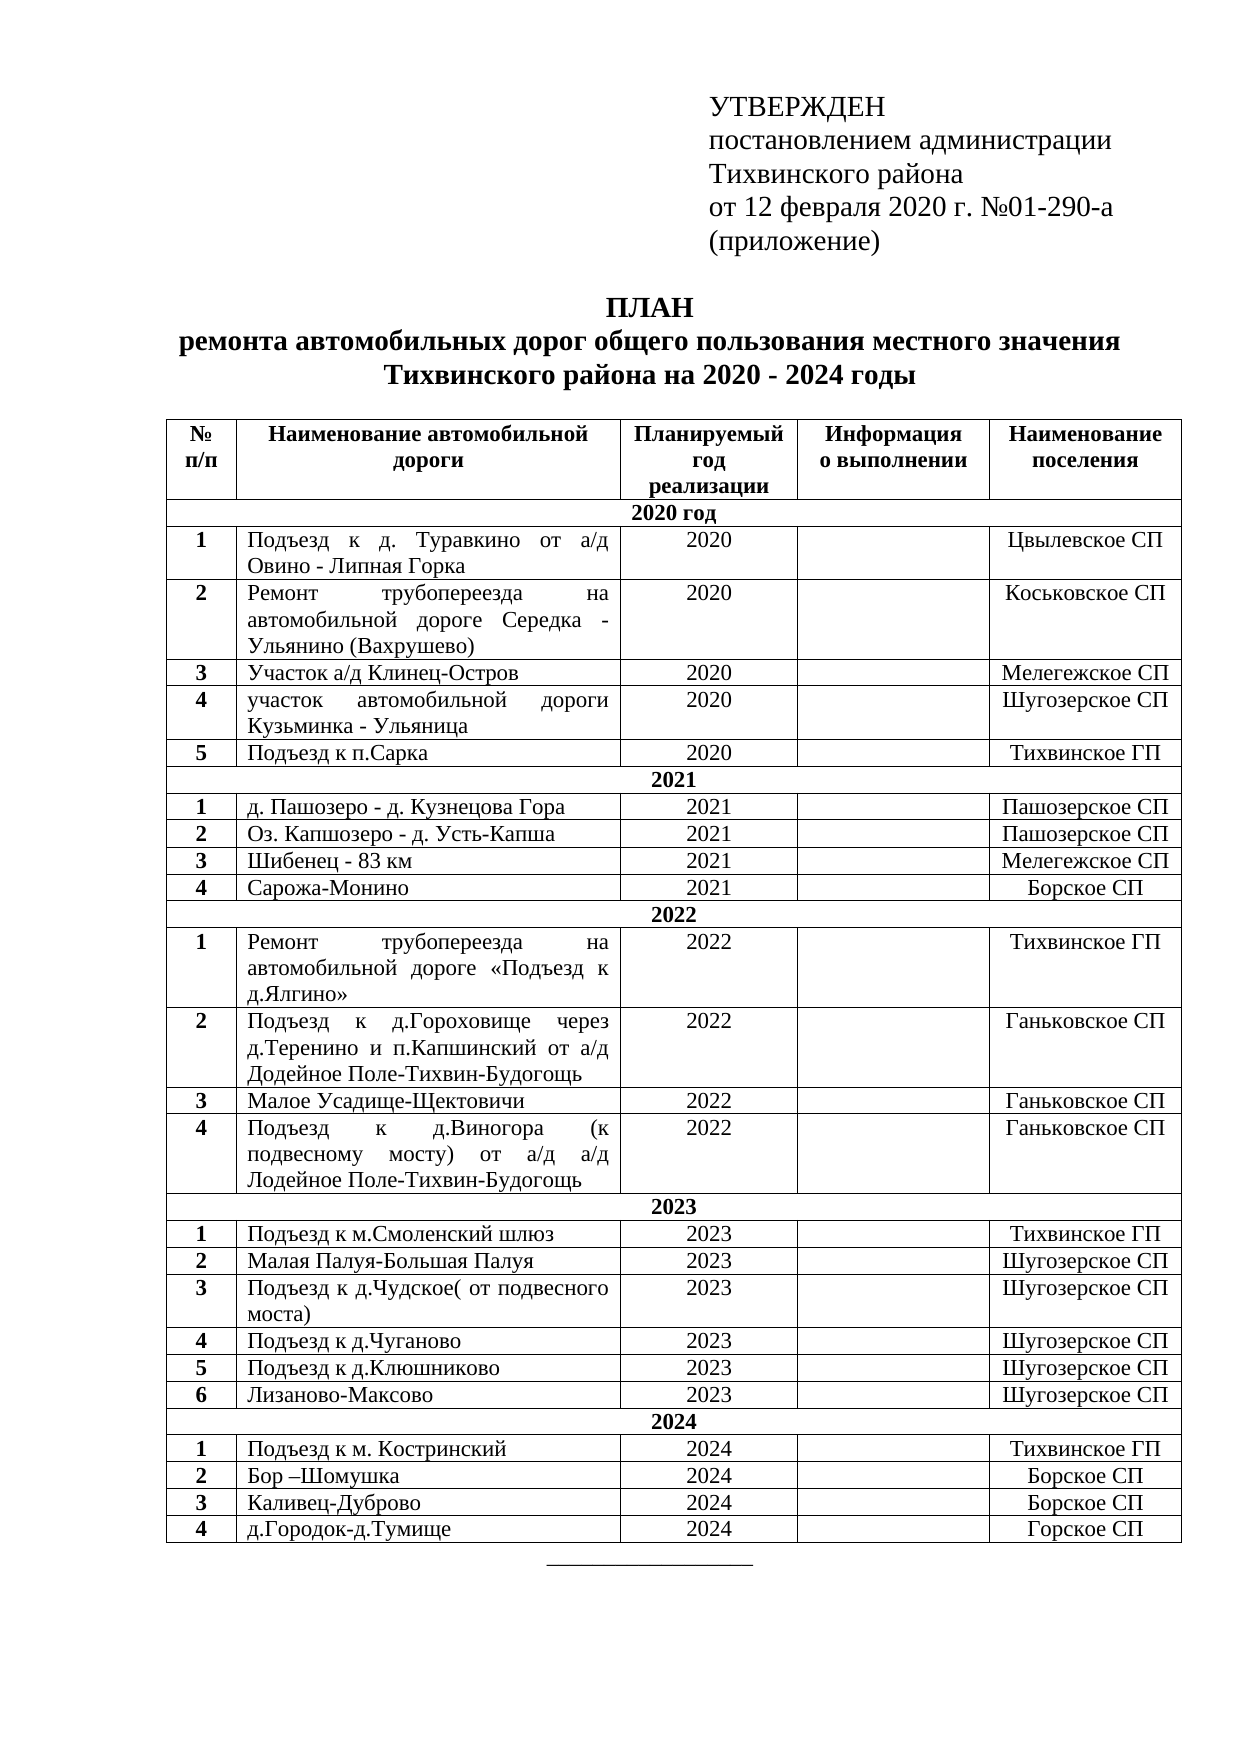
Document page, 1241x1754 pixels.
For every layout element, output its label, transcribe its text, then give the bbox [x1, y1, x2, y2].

table_cell 3 [167, 1275, 236, 1327]
table_cell [798, 1328, 989, 1354]
table_cell Пашозерское СП [990, 794, 1181, 819]
table_cell 3 [167, 1088, 236, 1113]
table_cell 4 [167, 1114, 236, 1193]
table_cell Ганьковское СП [990, 1088, 1181, 1113]
table_cell 4 [167, 875, 236, 900]
table_cell Тихвинское ГП [990, 740, 1181, 766]
table_cell [798, 848, 989, 873]
table_cell 2023 [621, 1275, 797, 1327]
table_cell 2023 [621, 1382, 797, 1407]
table_cell 2 [167, 1248, 236, 1273]
table_cell Сарожа-Монино [237, 875, 620, 900]
table_header Наименование поселения [990, 420, 1181, 499]
table_cell Борское СП [990, 875, 1181, 900]
table_cell 4 [167, 1328, 236, 1354]
table_cell Пашозерское СП [990, 820, 1181, 847]
table_cell [798, 527, 989, 579]
table_cell [798, 928, 989, 1007]
table_cell [798, 875, 989, 900]
table_cell [798, 1114, 989, 1193]
table_cell [798, 1516, 989, 1542]
table_cell Подъезд к д. Туравкино от а/д Овино - Липная Горка [237, 527, 620, 579]
table_cell Подъезд к д.Виногора (к подвесному мосту) от а/д а/д Лодейное Поле-Тихвин-Будогощь [237, 1114, 620, 1193]
table_cell Ганьковское СП [990, 1008, 1181, 1086]
table_cell [798, 1221, 989, 1247]
text Тихвинского района на 2020 - 2024 годы [177, 357, 1122, 391]
table_cell Тихвинское ГП [990, 1435, 1181, 1461]
table_cell Тихвинское ГП [990, 928, 1181, 1007]
table_cell 6 [167, 1382, 236, 1407]
text __________________ [177, 1543, 1122, 1569]
table_cell Шугозерское СП [990, 1248, 1181, 1273]
table_cell Ганьковское СП [990, 1114, 1181, 1193]
table_header № п/п [167, 420, 236, 499]
table_cell [798, 1435, 989, 1461]
table_cell [798, 1489, 989, 1515]
table_cell 2022 [167, 901, 1181, 927]
table_cell 2020 [621, 740, 797, 766]
table_cell 5 [167, 740, 236, 766]
table_cell 1 [167, 1435, 236, 1461]
text УТВЕРЖДЕН [709, 89, 1122, 122]
table_cell 1 [167, 928, 236, 1007]
table_cell Мелегежское СП [990, 660, 1181, 685]
table_cell 3 [167, 848, 236, 873]
table_cell 2021 [621, 794, 797, 819]
table_cell Ремонт трубопереезда на автомобильной дороге «Подъезд к д.Ялгино» [237, 928, 620, 1007]
table_cell [798, 660, 989, 685]
text ремонта автомобильных дорог общего пользования местного значения [177, 323, 1122, 357]
text Тихвинского района [709, 156, 1122, 189]
table_cell Малая Палуя-Большая Палуя [237, 1248, 620, 1273]
table_cell Цвылевское СП [990, 527, 1181, 579]
table_header Планируемый год реализации [621, 420, 797, 499]
table_cell 2020 год [167, 500, 1181, 526]
table_cell д. Пашозеро - д. Кузнецова Гора [237, 794, 620, 819]
table_cell д.Городок-д.Тумище [237, 1516, 620, 1542]
table_cell 1 [167, 1221, 236, 1247]
table_cell Подъезд к п.Сарка [237, 740, 620, 766]
table_cell 1 [167, 794, 236, 819]
table_cell Коськовское СП [990, 580, 1181, 658]
table_cell 2024 [621, 1516, 797, 1542]
table_cell Малое Усадище-Щектовичи [237, 1088, 620, 1113]
table_header Наименование автомобильной дороги [237, 420, 620, 499]
table_cell 2021 [621, 848, 797, 873]
table_cell Подъезд к д.Чуганово [237, 1328, 620, 1354]
table_cell 2024 [167, 1409, 1181, 1434]
table_cell 2021 [621, 820, 797, 847]
table_cell [798, 1088, 989, 1113]
table_cell 4 [167, 686, 236, 739]
table_cell 2023 [621, 1221, 797, 1247]
text (приложение) [709, 223, 1122, 256]
table_cell [798, 580, 989, 658]
table_cell 2023 [621, 1355, 797, 1381]
table_cell 2021 [167, 767, 1181, 792]
table_cell 2024 [621, 1462, 797, 1488]
table_cell Подъезд к д.Гороховище через д.Теренино и п.Капшинский от а/д Додейное Поле-Тихвин-Будогощь [237, 1008, 620, 1086]
table_cell 2022 [621, 1088, 797, 1113]
table_cell 3 [167, 660, 236, 685]
table_cell 4 [167, 1516, 236, 1542]
table_cell Шугозерское СП [990, 686, 1181, 739]
table_cell 2022 [621, 928, 797, 1007]
table_cell Шугозерское СП [990, 1382, 1181, 1407]
table_cell 2022 [621, 1114, 797, 1193]
table_cell Оз. Капшозеро - д. Усть-Капша [237, 820, 620, 847]
table_cell Подъезд к д.Чудское( от подвесного моста) [237, 1275, 620, 1327]
table_cell Борское СП [990, 1462, 1181, 1488]
table_cell Шугозерское СП [990, 1275, 1181, 1327]
table_cell 2023 [621, 1248, 797, 1273]
table_cell Мелегежское СП [990, 848, 1181, 873]
table_cell Бор –Шомушка [237, 1462, 620, 1488]
table_cell [798, 686, 989, 739]
table_cell Борское СП [990, 1489, 1181, 1515]
table_cell 2021 [621, 875, 797, 900]
table_cell [798, 794, 989, 819]
table_cell Каливец-Дуброво [237, 1489, 620, 1515]
table_cell участок автомобильной дороги Кузьминка - Ульяница [237, 686, 620, 739]
table_cell 1 [167, 527, 236, 579]
table_cell Горское СП [990, 1516, 1181, 1542]
table_cell [798, 820, 989, 847]
table_cell Участок а/д Клинец-Остров [237, 660, 620, 685]
table_cell 2 [167, 1008, 236, 1086]
table_cell 3 [167, 1489, 236, 1515]
table_cell Подъезд к д.Клюшниково [237, 1355, 620, 1381]
table_header Информация о выполнении [798, 420, 989, 499]
table_cell 2 [167, 820, 236, 847]
table_cell [798, 1008, 989, 1086]
text от 12 февраля 2020 г. №01-290-а [709, 189, 1122, 223]
table_cell Лизаново-Максово [237, 1382, 620, 1407]
text ПЛАН [177, 290, 1122, 323]
table_cell [798, 1275, 989, 1327]
table_cell 2023 [621, 1328, 797, 1354]
table_cell 2023 [167, 1194, 1181, 1220]
table_cell Подъезд к м. Костринский [237, 1435, 620, 1461]
table_cell Шугозерское СП [990, 1328, 1181, 1354]
table_cell 2020 [621, 527, 797, 579]
table_cell Шибенец - 83 км [237, 848, 620, 873]
table_cell [798, 740, 989, 766]
table_cell 2024 [621, 1489, 797, 1515]
table_cell [798, 1462, 989, 1488]
table_cell [798, 1248, 989, 1273]
table_cell Тихвинское ГП [990, 1221, 1181, 1247]
table_cell [798, 1355, 989, 1381]
table_cell [798, 1382, 989, 1407]
table_cell Шугозерское СП [990, 1355, 1181, 1381]
table_cell Подъезд к м.Смоленский шлюз [237, 1221, 620, 1247]
table_cell 5 [167, 1355, 236, 1381]
table_cell 2020 [621, 580, 797, 658]
table_cell 2020 [621, 686, 797, 739]
table_cell 2 [167, 580, 236, 658]
table_cell 2 [167, 1462, 236, 1488]
table_cell 2020 [621, 660, 797, 685]
text постановлением администрации [709, 122, 1122, 156]
table_cell 2024 [621, 1435, 797, 1461]
table_cell 2022 [621, 1008, 797, 1086]
table_cell Ремонт трубопереезда на автомобильной дороге Середка - Ульянино (Вахрушево) [237, 580, 620, 658]
